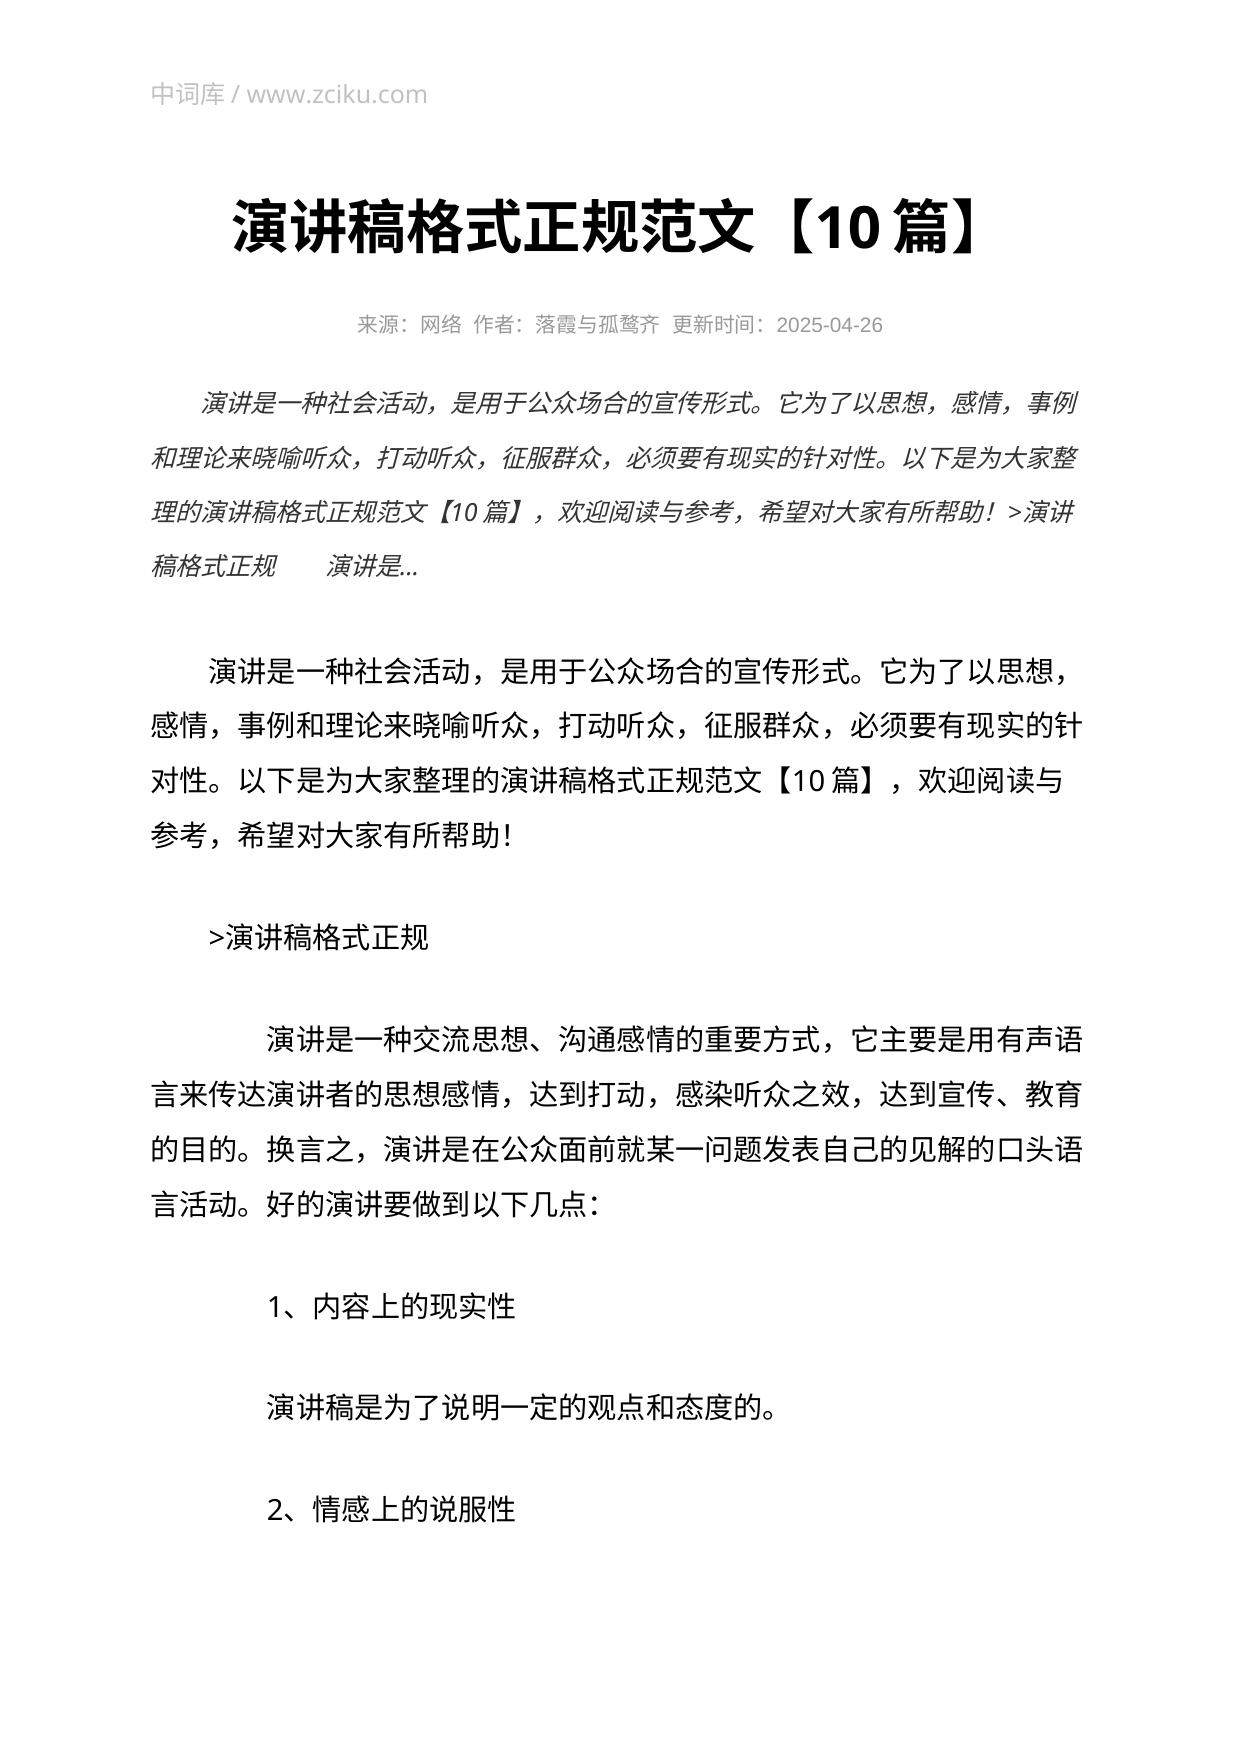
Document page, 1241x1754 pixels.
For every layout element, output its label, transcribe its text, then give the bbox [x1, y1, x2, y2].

text >演讲稿格式正规 [150, 915, 1090, 957]
text 1、内容上的现实性 [150, 1283, 1090, 1326]
text 来源：网络 作者：落霞与孤鹜齐 更新时间：2025-04-26 [150, 313, 1090, 337]
text 演讲是一种交流思想、沟通感情的重要方式，它主要是用有声语言来传达演讲者的思想感情，达到打动，感染听众之效，达到宣传、教育的目的。换言之，演讲是在公众面前就某一问题发表自己的见解的口头语言活动。好的演讲要做到以下几点： [150, 1017, 1090, 1224]
text 演讲是一种社会活动，是用于公众场合的宣传形式。它为了以思想，感情，事例和理论来晓喻听众，打动听众，征服群众，必须要有现实的针对性。以下是为大家整理的演讲稿格式正规范文【10篇】，欢迎阅读与参考，希望对大家有所帮助！>演讲稿格式正规 演讲是... [150, 384, 1090, 583]
text 2、情感上的说服性 [150, 1487, 1090, 1529]
subtitle 演讲稿格式正规范文【10篇】 [150, 181, 1090, 266]
text 演讲是一种社会活动，是用于公众场合的宣传形式。它为了以思想，感情，事例和理论来晓喻听众，打动听众，征服群众，必须要有现实的针对性。以下是为大家整理的演讲稿格式正规范文【10篇】，欢迎阅读与参考，希望对大家有所帮助！ [150, 648, 1090, 855]
text 演讲稿是为了说明一定的观点和态度的。 [150, 1385, 1090, 1427]
